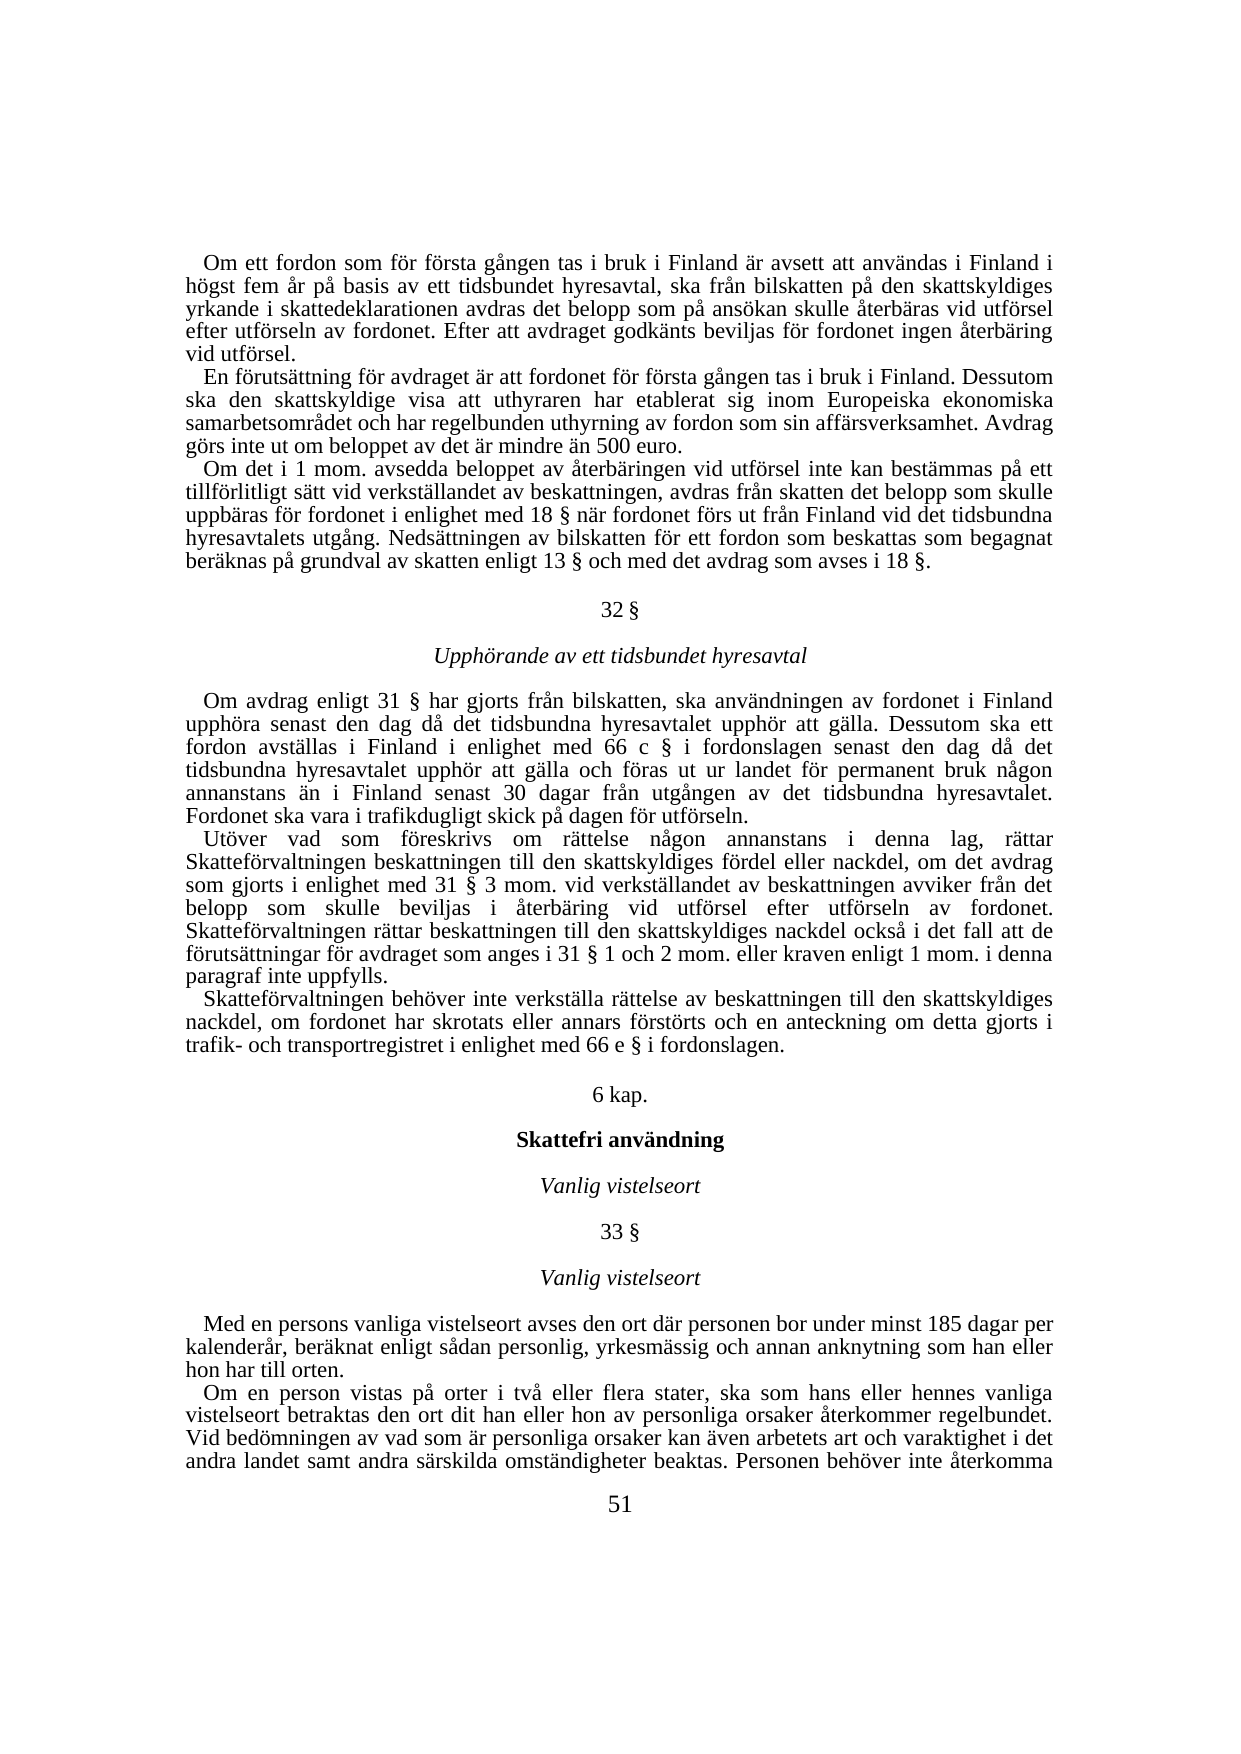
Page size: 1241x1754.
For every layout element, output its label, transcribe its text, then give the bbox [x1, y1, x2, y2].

text Vanlig vistelseort [185, 1267, 1055, 1290]
text Om ett fordon som för första gången tas i bruk i Finland är avsett att användas i Finland i högst fem år på basis av ett tidsbundet hyresavtal, ska från bilskatten på den skattskyldiges yrkande i skattedeklarationen avdras det belopp som på ansökan skulle återbäras vid utförsel efter utförseln av fordonet. Efter att avdraget godkänts beviljas för fordonet ingen återbäring vid utförsel. [185, 252, 1055, 366]
text Utöver vad som föreskrivs om rättelse någon annanstans i denna lag, rättar Skatteförvaltningen beskattningen till den skattskyldiges fördel eller nackdel, om det avdrag som gjorts i enlighet med 31 § 3 mom. vid verkställandet av beskattningen avviker från det belopp som skulle beviljas i återbäring vid utförsel efter utförseln av fordonet. Skatteförvaltningen rättar beskattningen till den skattskyldiges nackdel också i det fall att de förutsättningar för avdraget som anges i 31 § 1 och 2 mom. eller kraven enligt 1 mom. i denna paragraf inte uppfylls. [185, 828, 1055, 988]
text En förutsättning för avdraget är att fordonet för första gången tas i bruk i Finland. Dessutom ska den skattskyldige visa att uthyraren har etablerat sig inom Europeiska ekonomiska samarbetsområdet och har regelbunden uthyrning av fordon som sin affärsverksamhet. Avdrag görs inte ut om beloppet av det är mindre än 500 euro. [185, 366, 1055, 458]
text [185, 1382, 1055, 1473]
text Om det i 1 mom. avsedda beloppet av återbäringen vid utförsel inte kan bestämmas på ett tillförlitligt sätt vid verkställandet av beskattningen, avdras från skatten det belopp som skulle uppbäras för fordonet i enlighet med 18 § när fordonet förs ut från Finland vid det tidsbundna hyresavtalets utgång. Nedsättningen av bilskatten för ett fordon som beskattas som begagnat beräknas på grundval av skatten enligt 13 § och med det avdrag som avses i 18 §. [185, 458, 1055, 573]
text 6 kap. [185, 1084, 1055, 1107]
text Upphörande av ett tidsbundet hyresavtal [185, 645, 1055, 668]
text Skattefri användning [185, 1129, 1055, 1152]
text 33 § [185, 1221, 1055, 1244]
text Vanlig vistelseort [185, 1175, 1055, 1198]
text Skatteförvaltningen behöver inte verkställa rättelse av beskattningen till den skattskyldiges nackdel, om fordonet har skrotats eller annars förstörts och en anteckning om detta gjorts i trafik- och transportregistret i enlighet med 66 e § i fordonslagen. [185, 988, 1055, 1057]
text 32 § [185, 599, 1055, 622]
text Med en persons vanliga vistelseort avses den ort där personen bor under minst 185 dagar per kalenderår, beräknat enligt sådan personlig, yrkesmässig och annan anknytning som han eller hon har till orten. [185, 1313, 1055, 1382]
text Om avdrag enligt 31 § har gjorts från bilskatten, ska användningen av fordonet i Finland upphöra senast den dag då det tidsbundna hyresavtalet upphör att gälla. Dessutom ska ett fordon avställas i Finland i enlighet med 66 c § i fordonslagen senast den dag då det tidsbundna hyresavtalet upphör att gälla och föras ut ur landet för permanent bruk någon annanstans än i Finland senast 30 dagar från utgången av det tidsbundna hyresavtalet. Fordonet ska vara i trafikdugligt skick på dagen för utförseln. [185, 691, 1055, 828]
